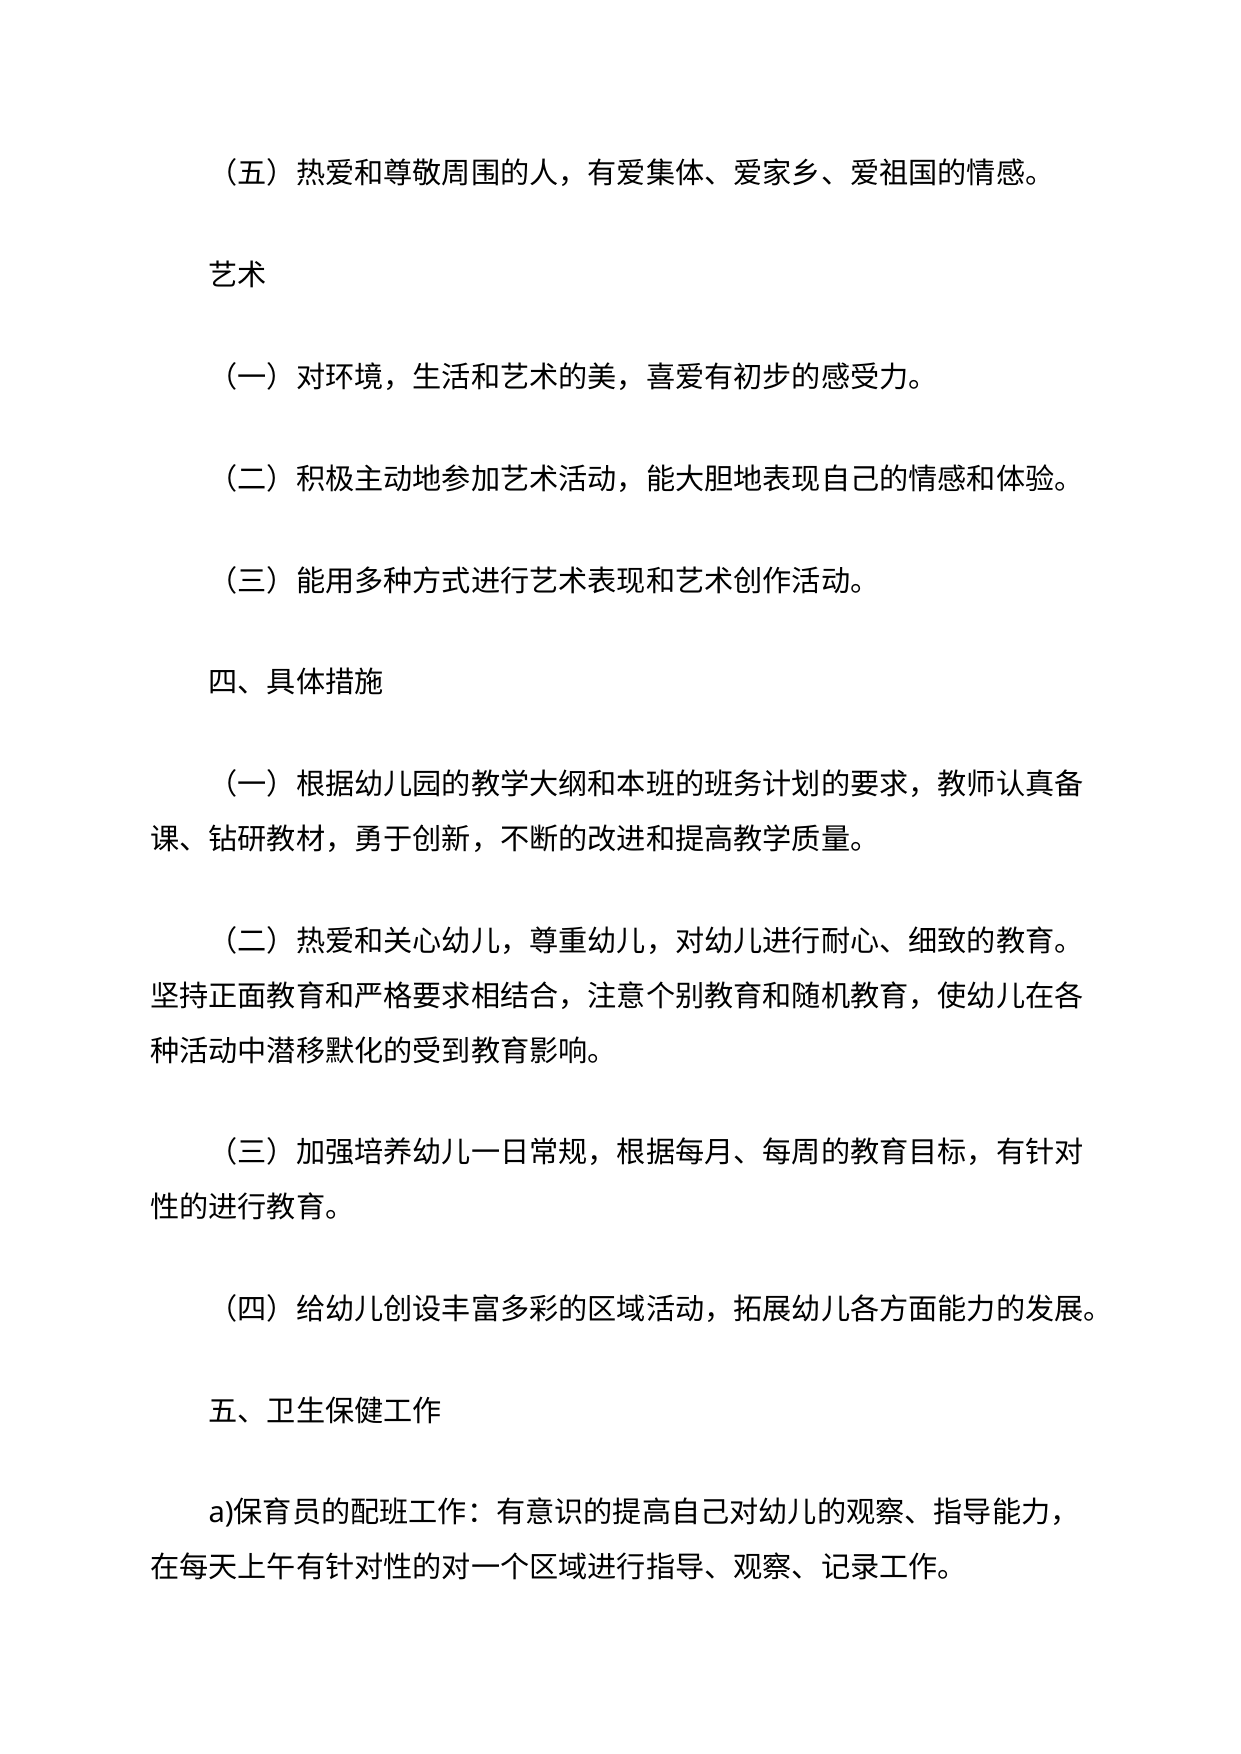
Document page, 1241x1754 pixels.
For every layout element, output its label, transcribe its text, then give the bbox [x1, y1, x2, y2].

text （一）根据幼儿园的教学大纲和本班的班务计划的要求，教师认真备课、钻研教材，勇于创新，不断的改进和提高教学质量。 [150, 761, 1090, 858]
text a)保育员的配班工作：有意识的提高自己对幼儿的观察、指导能力，在每天上午有针对性的对一个区域进行指导、观察、记录工作。 [150, 1489, 1090, 1586]
text （五）热爱和尊敬周围的人，有爱集体、爱家乡、爱祖国的情感。 [150, 150, 1090, 192]
text 四、具体措施 [150, 659, 1090, 701]
text 艺术 [150, 252, 1090, 294]
text （三）加强培养幼儿一日常规，根据每月、每周的教育目标，有针对性的进行教育。 [150, 1129, 1090, 1226]
text 五、卫生保健工作 [150, 1387, 1090, 1429]
text （一）对环境，生活和艺术的美，喜爱有初步的感受力。 [150, 353, 1090, 396]
text （二）热爱和关心幼儿，尊重幼儿，对幼儿进行耐心、细致的教育。坚持正面教育和严格要求相结合，注意个别教育和随机教育，使幼儿在各种活动中潜移默化的受到教育影响。 [150, 917, 1090, 1069]
text （二）积极主动地参加艺术活动，能大胆地表现自己的情感和体验。 [150, 455, 1090, 498]
text （三）能用多种方式进行艺术表现和艺术创作活动。 [150, 557, 1090, 599]
text （四）给幼儿创设丰富多彩的区域活动，拓展幼儿各方面能力的发展。 [150, 1286, 1090, 1328]
